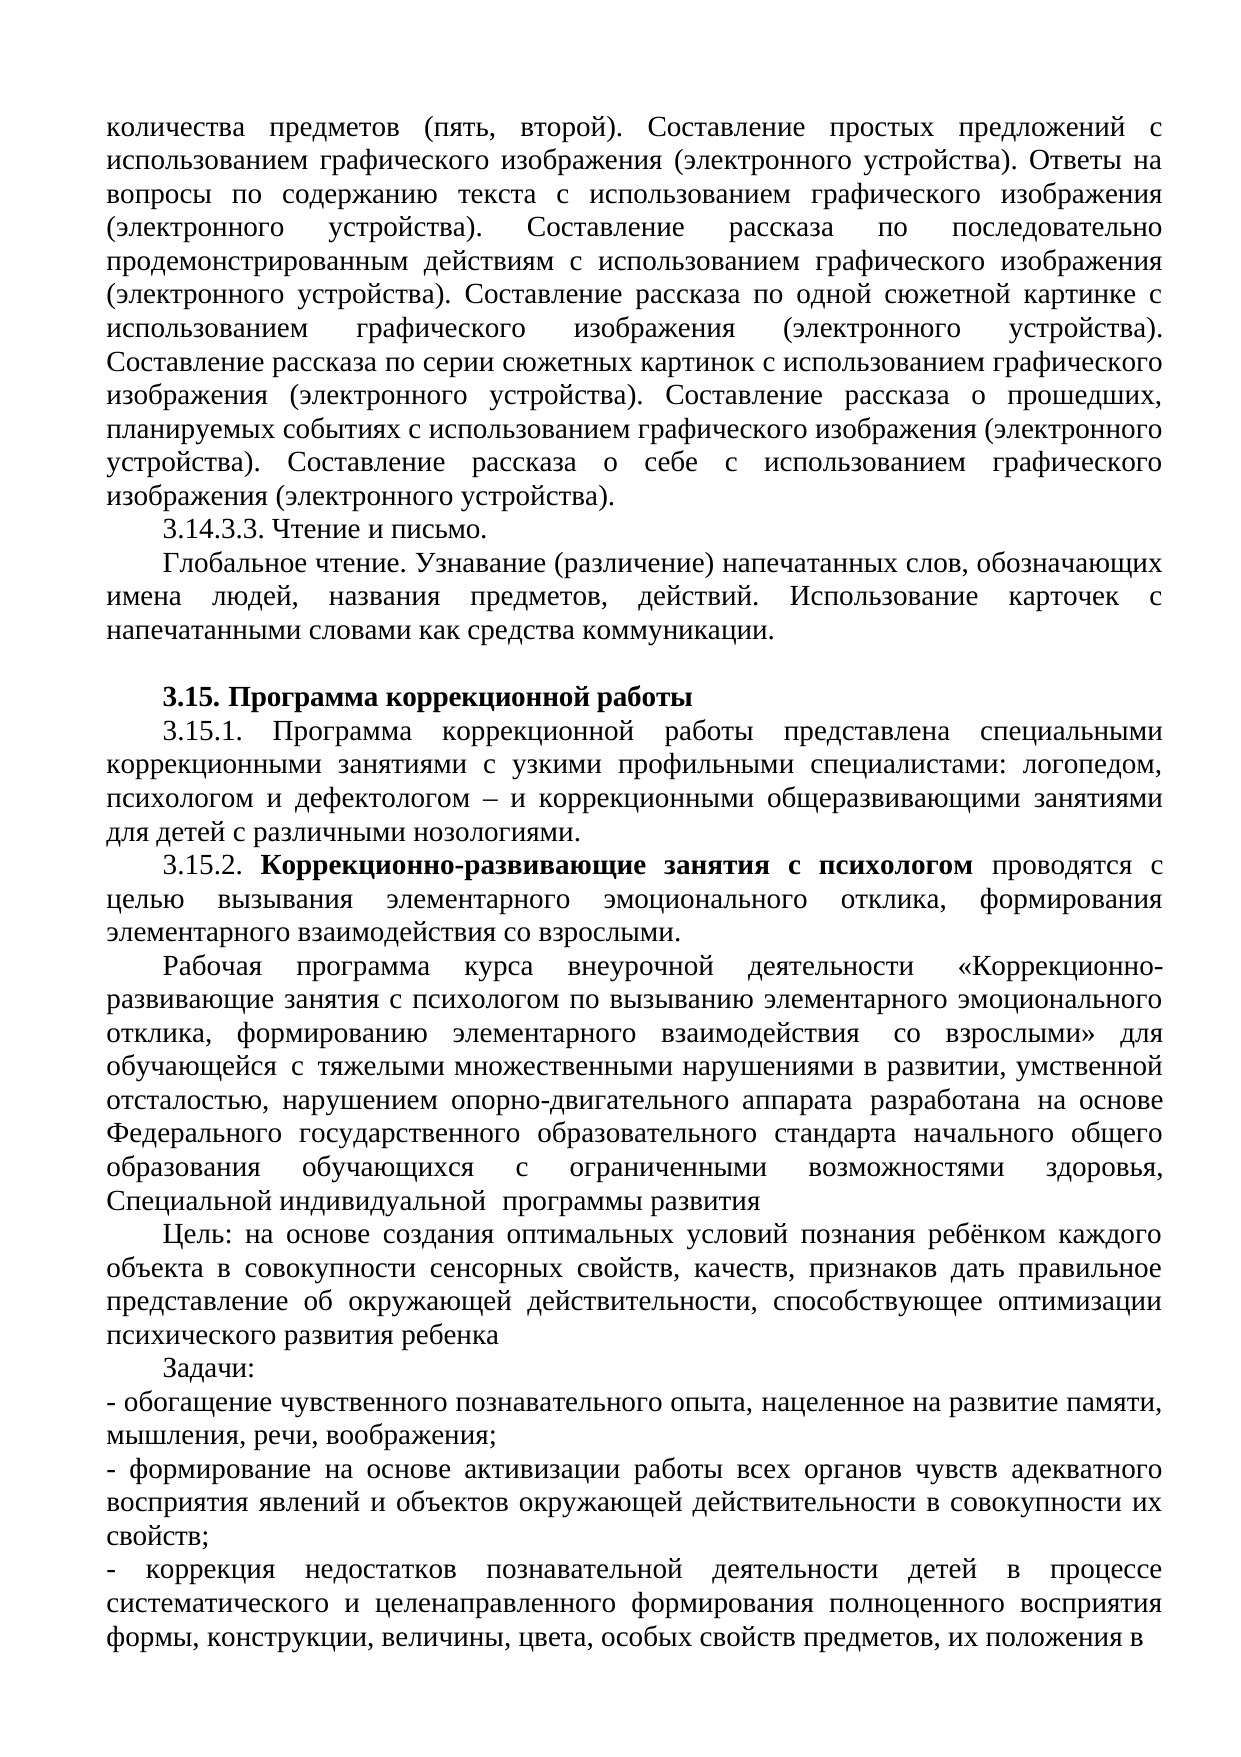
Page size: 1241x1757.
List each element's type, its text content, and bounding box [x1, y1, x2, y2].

text количества предметов (пять, второй). Составление простых предложений с использованием графического изображения (электронного устройства). Ответы на вопросы по содержанию текста с использованием графического изображения (электронного устройства). Составление рассказа по последовательно продемонстрированным действиям с использованием графического изображения (электронного устройства). Составление рассказа по одной сюжетной картинке с использованием графического изображения (электронного устройства). Составление рассказа по серии сюжетных картинок с использованием графического изображения (электронного устройства). Составление рассказа о прошедших, планируемых событиях с использованием графического изображения (электронного устройства). Составление рассказа о себе с использованием графического изображения (электронного устройства). [106, 109, 1163, 511]
list обогащение чувственного познавательного опыта, нацеленное на развитие памяти, мышления, речи, воображения; [106, 1384, 1163, 1451]
list формирование на основе активизации работы всех органов чувств адекватного восприятия явлений и объектов окружающей действительности в совокупности их свойств; [106, 1451, 1163, 1552]
list Чтение и письмо. [162, 511, 1176, 545]
list Коррекционно-развивающие занятия с психологом проводятся с целью вызывания элементарного эмоционального отклика, формирования элементарного взаимодействия со взрослыми. [106, 847, 1163, 948]
subtitle Программа коррекционной работы [162, 680, 1176, 713]
text Глобальное чтение. Узнавание (различение) напечатанных слов, обозначающих имена людей, названия предметов, действий. Использование карточек с напечатанными словами как средства коммуникации. [106, 545, 1163, 646]
list Программа коррекционной работы представлена специальными коррекционными занятиями с узкими профильными специалистами: логопедом, психологом и дефектологом – и коррекционными общеразвивающими занятиями для детей с различными нозологиями. [106, 713, 1163, 847]
text Цель: на основе создания оптимальных условий познания ребёнком каждого объекта в совокупности сенсорных свойств, качеств, признаков дать правильное представление об окружающей действительности, способствующее оптимизации психического развития ребенка [106, 1216, 1163, 1350]
list коррекция недостатков познавательной деятельности детей в процессе систематического и целенаправленного формирования полноценного восприятия формы, конструкции, величины, цвета, особых свойств предметов, их положения в [106, 1552, 1163, 1652]
text Рабочая программа курса внеурочной деятельности «Коррекционно- развивающие занятия с психологом по вызыванию элементарного эмоционального отклика, формированию элементарного взаимодействия со взрослыми» для обучающейся с тяжелыми множественными нарушениями в развитии, умственной отсталостью, нарушением опорно-двигательного аппарата разработана на основе Федерального государственного образовательного стандарта начального общего образования обучающихся с ограниченными возможностями здоровья, Специальной индивидуальной программы развития [106, 948, 1163, 1216]
text Задачи: [162, 1350, 1176, 1384]
